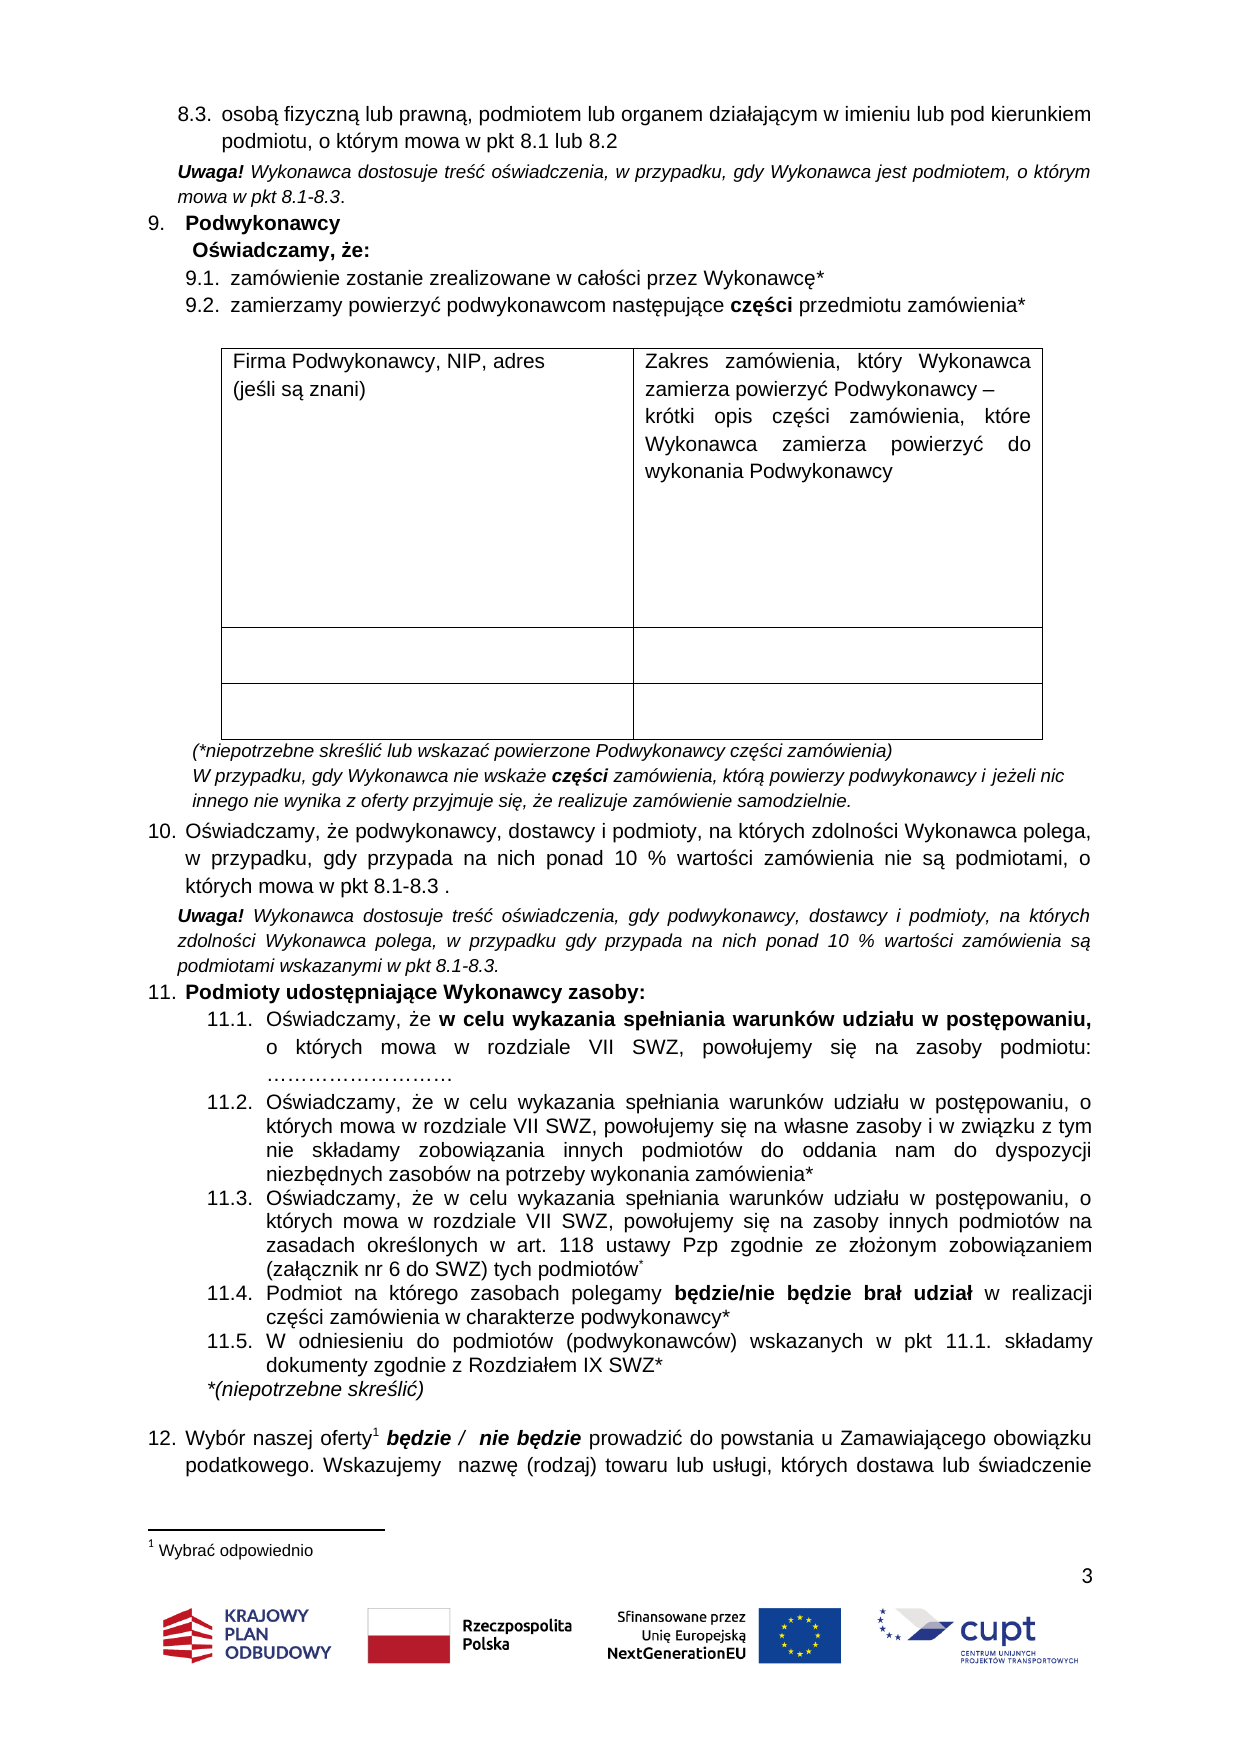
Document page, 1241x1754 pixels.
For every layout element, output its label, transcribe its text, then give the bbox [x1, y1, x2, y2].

list Podmiot na którego zasobach polegamy będzie/nie będzie brał udział w realizacji części zamówienia w charakterze podwykonawcy* [207, 1281, 1093, 1329]
text (*niepotrzebne skreślić lub wskazać powierzone Podwykonawcy części zamówienia) [192, 740, 1093, 762]
list Oświadczamy, że w celu wykazania spełniania warunków udziału w postępowaniu, o których mowa w rozdziale VII SWZ, powołujemy się na zasoby innych podmiotów na zasadach określonych w art. 118 ustawy Pzp zgodnie ze złożonym zobowiązaniem (załącznik nr 6 do SWZ) tych podmiotów* [207, 1185, 1093, 1281]
list Podwykonawcy [148, 211, 1093, 234]
text W przypadku, gdy Wykonawca nie wskaże części zamówienia, którą powierzy podwykonawcy i jeżeli nic innego nie wynika z oferty przyjmuje się, że realizuje zamówienie samodzielnie. [192, 765, 1093, 811]
list osobą fizyczną lub prawną, podmiotem lub organem działającym w imieniu lub pod kierunkiem podmiotu, o którym mowa w pkt 8.1 lub 8.2 [177, 102, 1093, 153]
table_cell [222, 684, 633, 739]
table_cell [634, 684, 1042, 739]
list Podmioty udostępniające Wykonawcy zasoby: [148, 979, 1093, 1003]
list Oświadczamy, że podwykonawcy, dostawcy i podmioty, na których zdolności Wykonawca polega, w przypadku, gdy przypada na nich ponad 10 % wartości zamówienia nie są podmiotami, o których mowa w pkt 8.1-8.3 . [148, 818, 1093, 897]
list zamierzamy powierzyć podwykonawcom następujące części przedmiotu zamówienia* [185, 293, 1093, 317]
picture [147, 1589, 1092, 1681]
text Uwaga! Wykonawca dostosuje treść oświadczenia, w przypadku, gdy Wykonawca jest podmiotem, o którym mowa w pkt 8.1-8.3. [177, 161, 1093, 207]
list Oświadczamy, że w celu wykazania spełniania warunków udziału w postępowaniu, o których mowa w rozdziale VII SWZ, powołujemy się na zasoby podmiotu:……………………… [207, 1007, 1093, 1086]
table_cell [634, 628, 1042, 683]
table_header Zakres zamówienia, który Wykonawca zamierza powierzyć Podwykonawcy – krótki opis części zamówienia, które Wykonawca zamierza powierzyć do wykonania Podwykonawcy [634, 349, 1042, 627]
text Uwaga! Wykonawca dostosuje treść oświadczenia, gdy podwykonawcy, dostawcy i podmioty, na których zdolności Wykonawca polega, w przypadku gdy przypada na nich ponad 10 % wartości zamówienia są podmiotami wskazanymi w pkt 8.1-8.3. [177, 905, 1093, 976]
list Oświadczamy, że w celu wykazania spełniania warunków udziału w postępowaniu, o których mowa w rozdziale VII SWZ, powołujemy się na własne zasoby i w związku z tym nie składamy zobowiązania innych podmiotów do oddania nam do dyspozycji niezbędnych zasobów na potrzeby wykonania zamówienia* [207, 1089, 1093, 1185]
list zamówienie zostanie zrealizowane w całości przez Wykonawcę* [185, 266, 1093, 289]
text Oświadczamy, że: [192, 238, 1093, 262]
text *(niepotrzebne skreślić) [207, 1377, 1093, 1401]
table_cell [222, 628, 633, 683]
table_header Firma Podwykonawcy, NIP, adres (jeśli są znani) [222, 349, 633, 627]
list W odniesieniu do podmiotów (podwykonawców) wskazanych w pkt 11.1. składamy dokumenty zgodnie z Rozdziałem IX SWZ**Niepotrzebne skreślić. [207, 1329, 1093, 1377]
